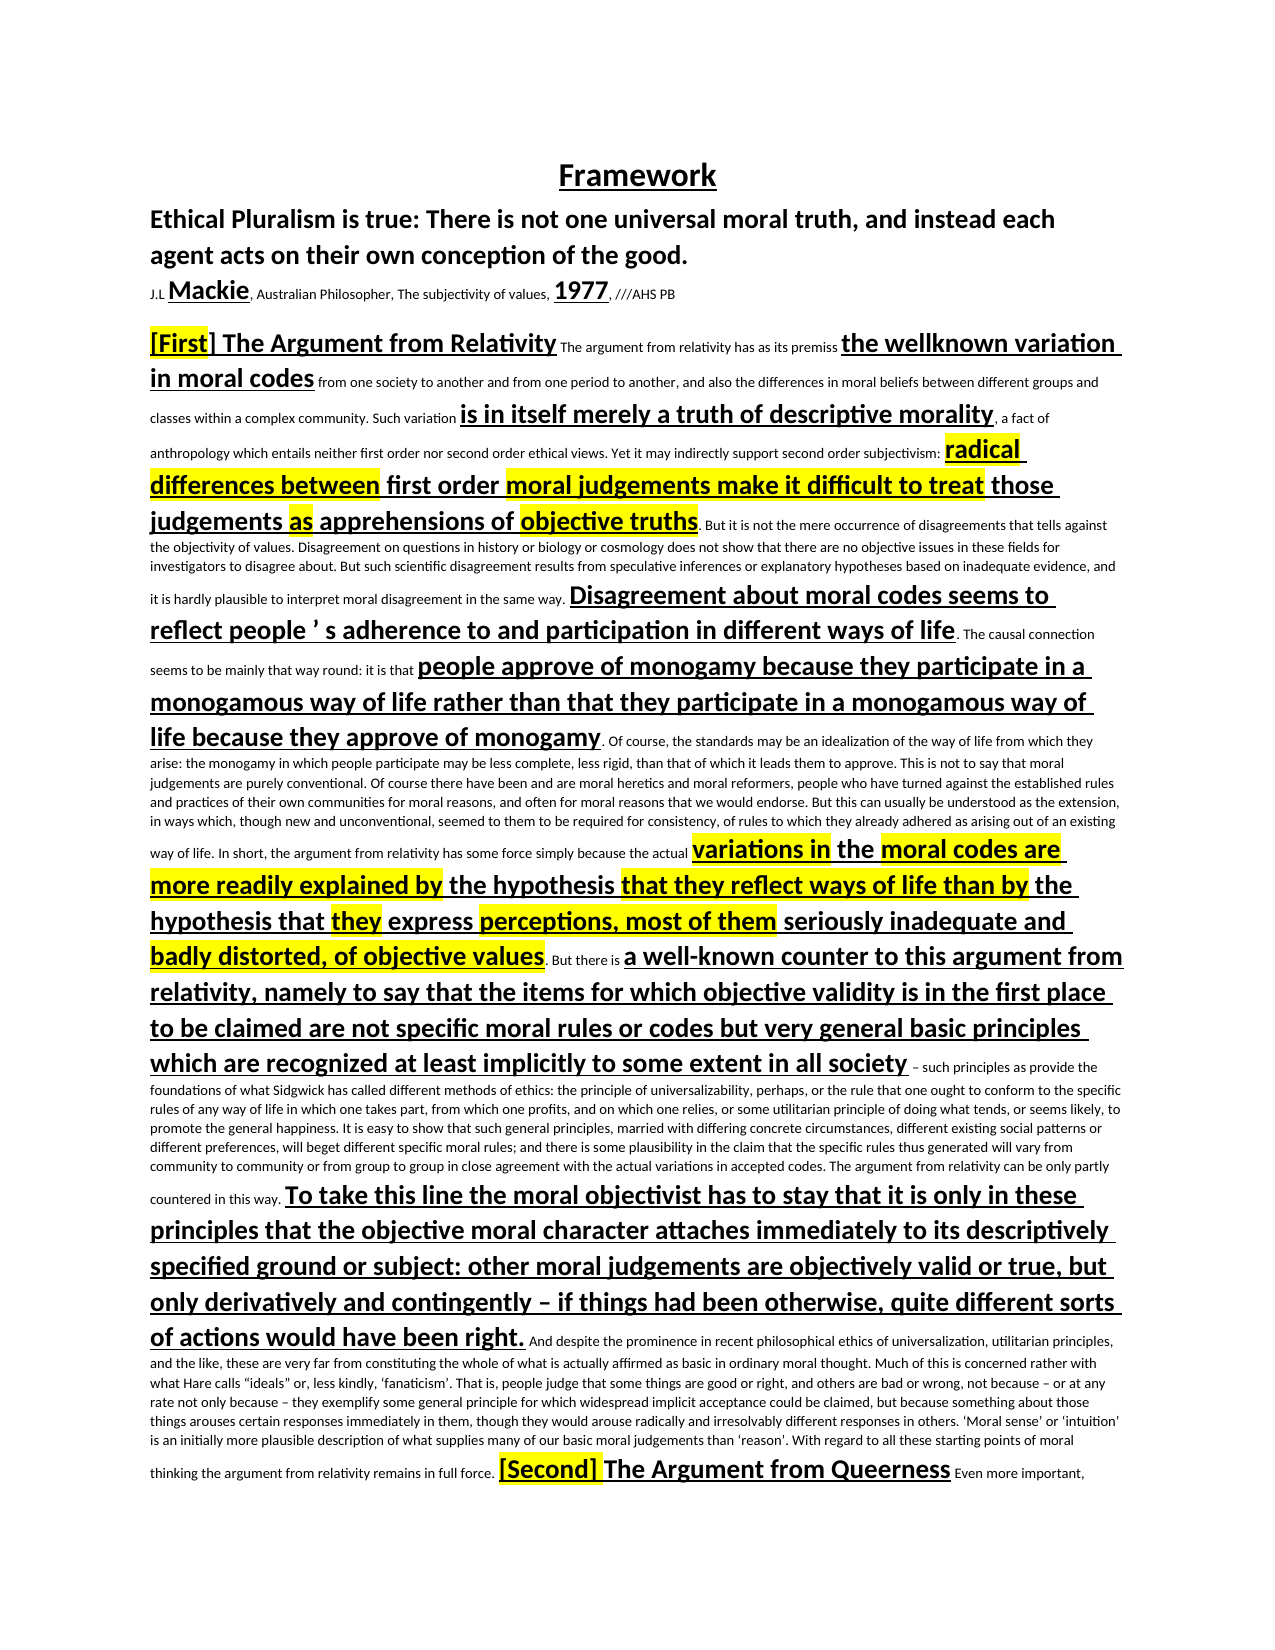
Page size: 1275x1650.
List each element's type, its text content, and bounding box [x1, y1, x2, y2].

text J.L Mackie, Australian Philosopher, The subjectivity of values, 1977, ///AHS PB [150, 273, 1125, 307]
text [150, 326, 1125, 1485]
subtitle Ethical Pluralism is true: There is not one universal moral truth, and instead each agent acts on their own conception of the good. [150, 202, 1125, 271]
subtitle Framework [150, 154, 1125, 195]
